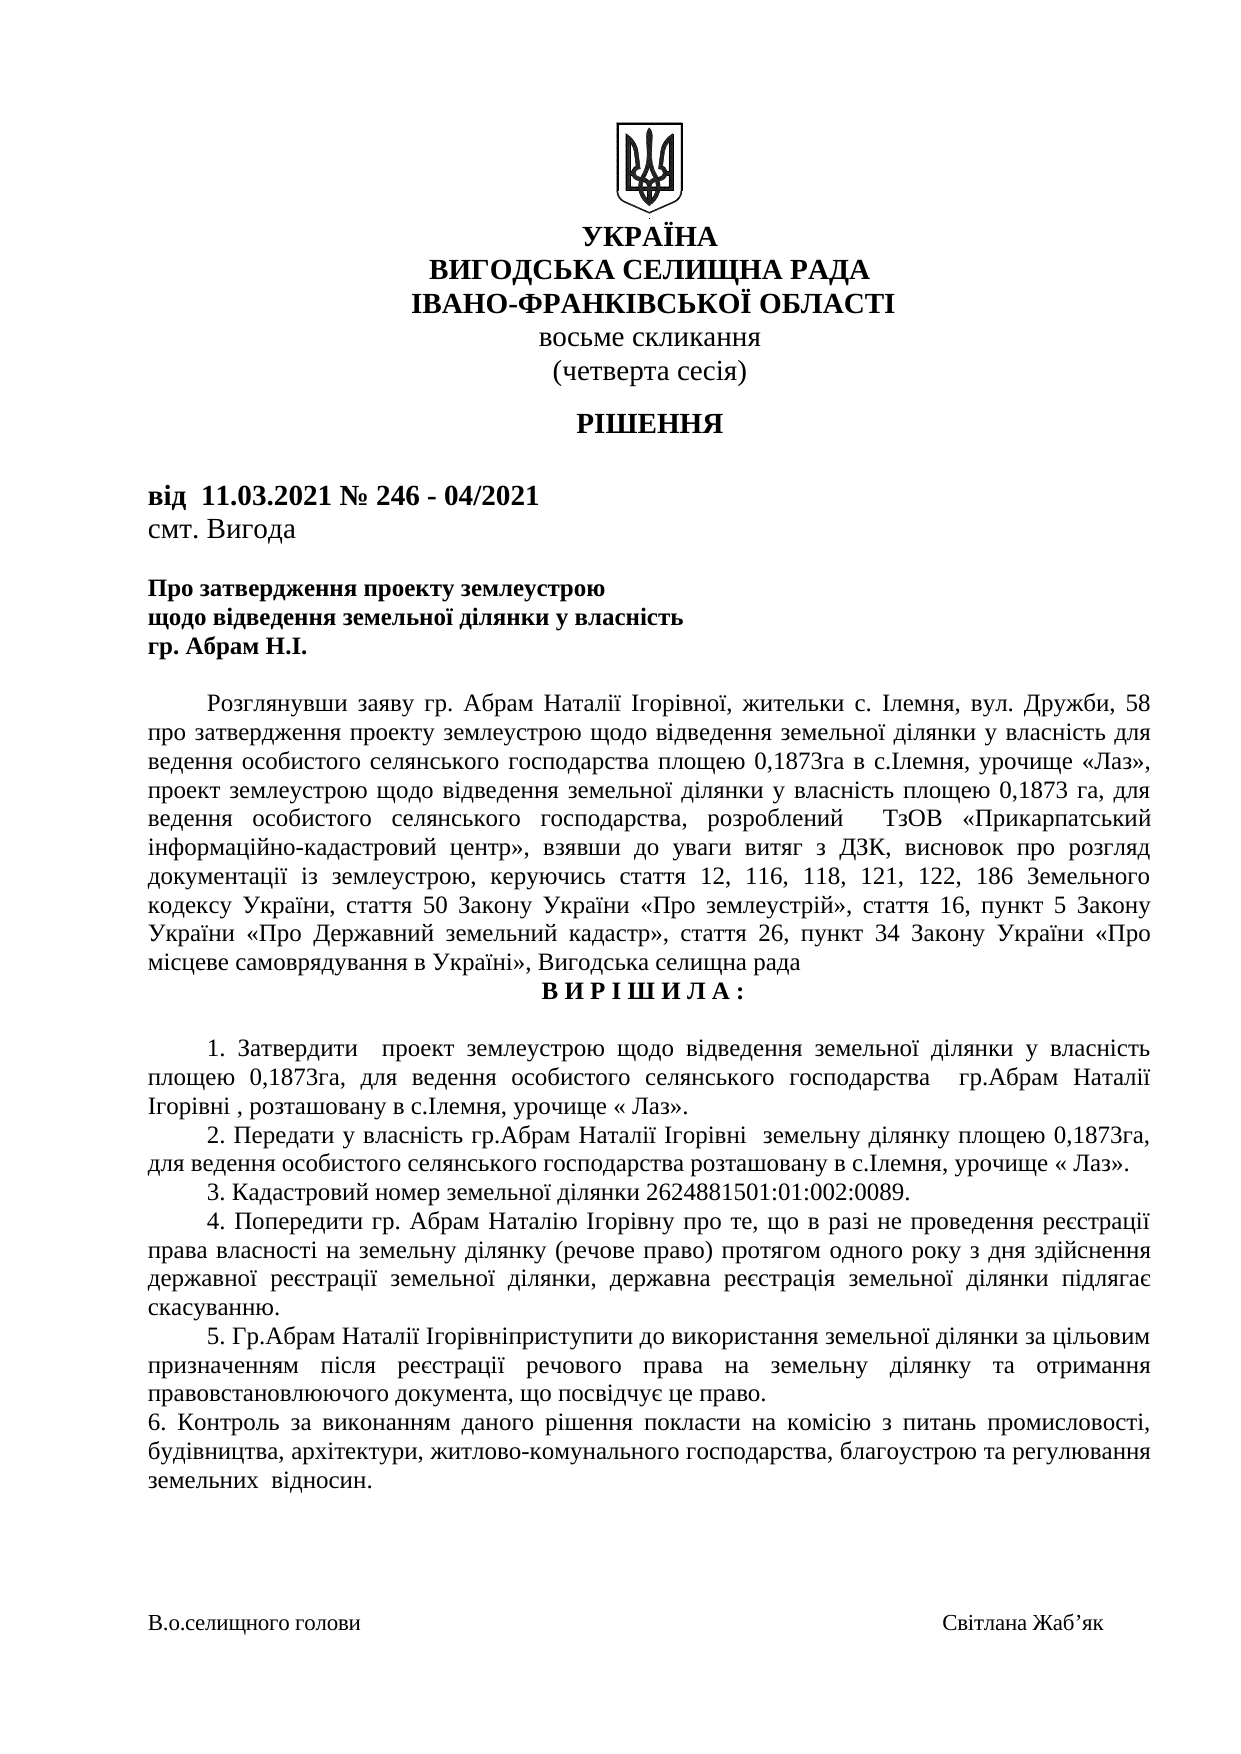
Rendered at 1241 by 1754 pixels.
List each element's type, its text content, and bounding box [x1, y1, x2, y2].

text Розглянувши заяву гр. Абрам Наталії Ігорівної, жительки с. Ілемня, вул. Дружби, 58 про затвердження проекту землеустрою щодо відведення земельної ділянки у власність для ведення особистого селянського господарства площею 0,1873га в с.Ілемня, урочище «Лаз», проект землеустрою щодо відведення земельної ділянки у власність площею 0,1873 га, для ведення особистого селянського господарства, розроблений ТзОВ «Прикарпатський інформаційно-кадастровий центр», взявши до уваги витяг з ДЗК, висновок про розгляд документації із землеустрою, керуючись стаття 12, 116, 118, 121, 122, 186 Земельного кодексу України, стаття 50 Закону України «Про землеустрій», стаття 16, пункт 5 Закону України «Про Державний земельний кадастр», стаття 26, пункт 34 Закону України «Про місцеве самоврядування в Україні», Вигодська селищна рада [148, 688, 1152, 976]
text УКРАЇНА [148, 219, 1152, 252]
text 1. Затвердити проект землеустрою щодо відведення земельної ділянки у власність площею 0,1873га, для ведення особистого селянського господарства гр.Абрам Наталії Ігорівні , розташовану в с.Ілемня, урочище « Лаз». [148, 1033, 1152, 1120]
text (четверта сесія) [148, 353, 1152, 387]
text гр. Абрам Н.І. [148, 631, 1152, 660]
text ВИГОДСЬКА СЕЛИЩНА РАДА [148, 252, 1152, 286]
text 4. Попередити гр. Абрам Наталію Ігорівну про те, що в разі не проведення реєстрації права власності на земельну ділянку (речове право) протягом одного року з дня здійснення державної реєстрації земельної ділянки, державна реєстрація земельної ділянки підлягає скасуванню. [148, 1206, 1152, 1321]
text ІВАНО-ФРАНКІВСЬКОЇ ОБЛАСТІ [148, 286, 1152, 319]
text 5. Гр.Абрам Наталії Ігорівніприступити до використання земельної ділянки за цільовим призначенням після реєстрації речового права на земельну ділянку та отримання правовстановлюючого документа, що посвідчує це право. [148, 1321, 1152, 1407]
text 3. Кадастровий номер земельної ділянки 2624881501:01:002:0089. [148, 1177, 1152, 1206]
text Про затвердження проекту землеустрою [148, 573, 1152, 602]
text В.о.селищного голови Світлана Жаб’як [148, 1608, 1152, 1635]
text восьме скликання [148, 319, 1152, 353]
text від 11.03.2021 № 246 - 04/2021 [148, 478, 1152, 511]
text РІШЕННЯ [148, 406, 1152, 439]
text 6. Контроль за виконанням даного рішення покласти на комісію з питань промисловості, будівництва, архітектури, житлово-комунального господарства, благоустрою та регулювання земельних відносин. [148, 1407, 1152, 1493]
text щодо відведення земельної ділянки у власність [148, 602, 1152, 631]
text смт. Вигода [148, 511, 1152, 545]
text В И Р І Ш И Л А : [148, 976, 1152, 1005]
text 2. Передати у власність гр.Абрам Наталії Ігорівні земельну ділянку площею 0,1873га, для ведення особистого селянського господарства розташовану в с.Ілемня, урочище « Лаз». [148, 1120, 1152, 1177]
